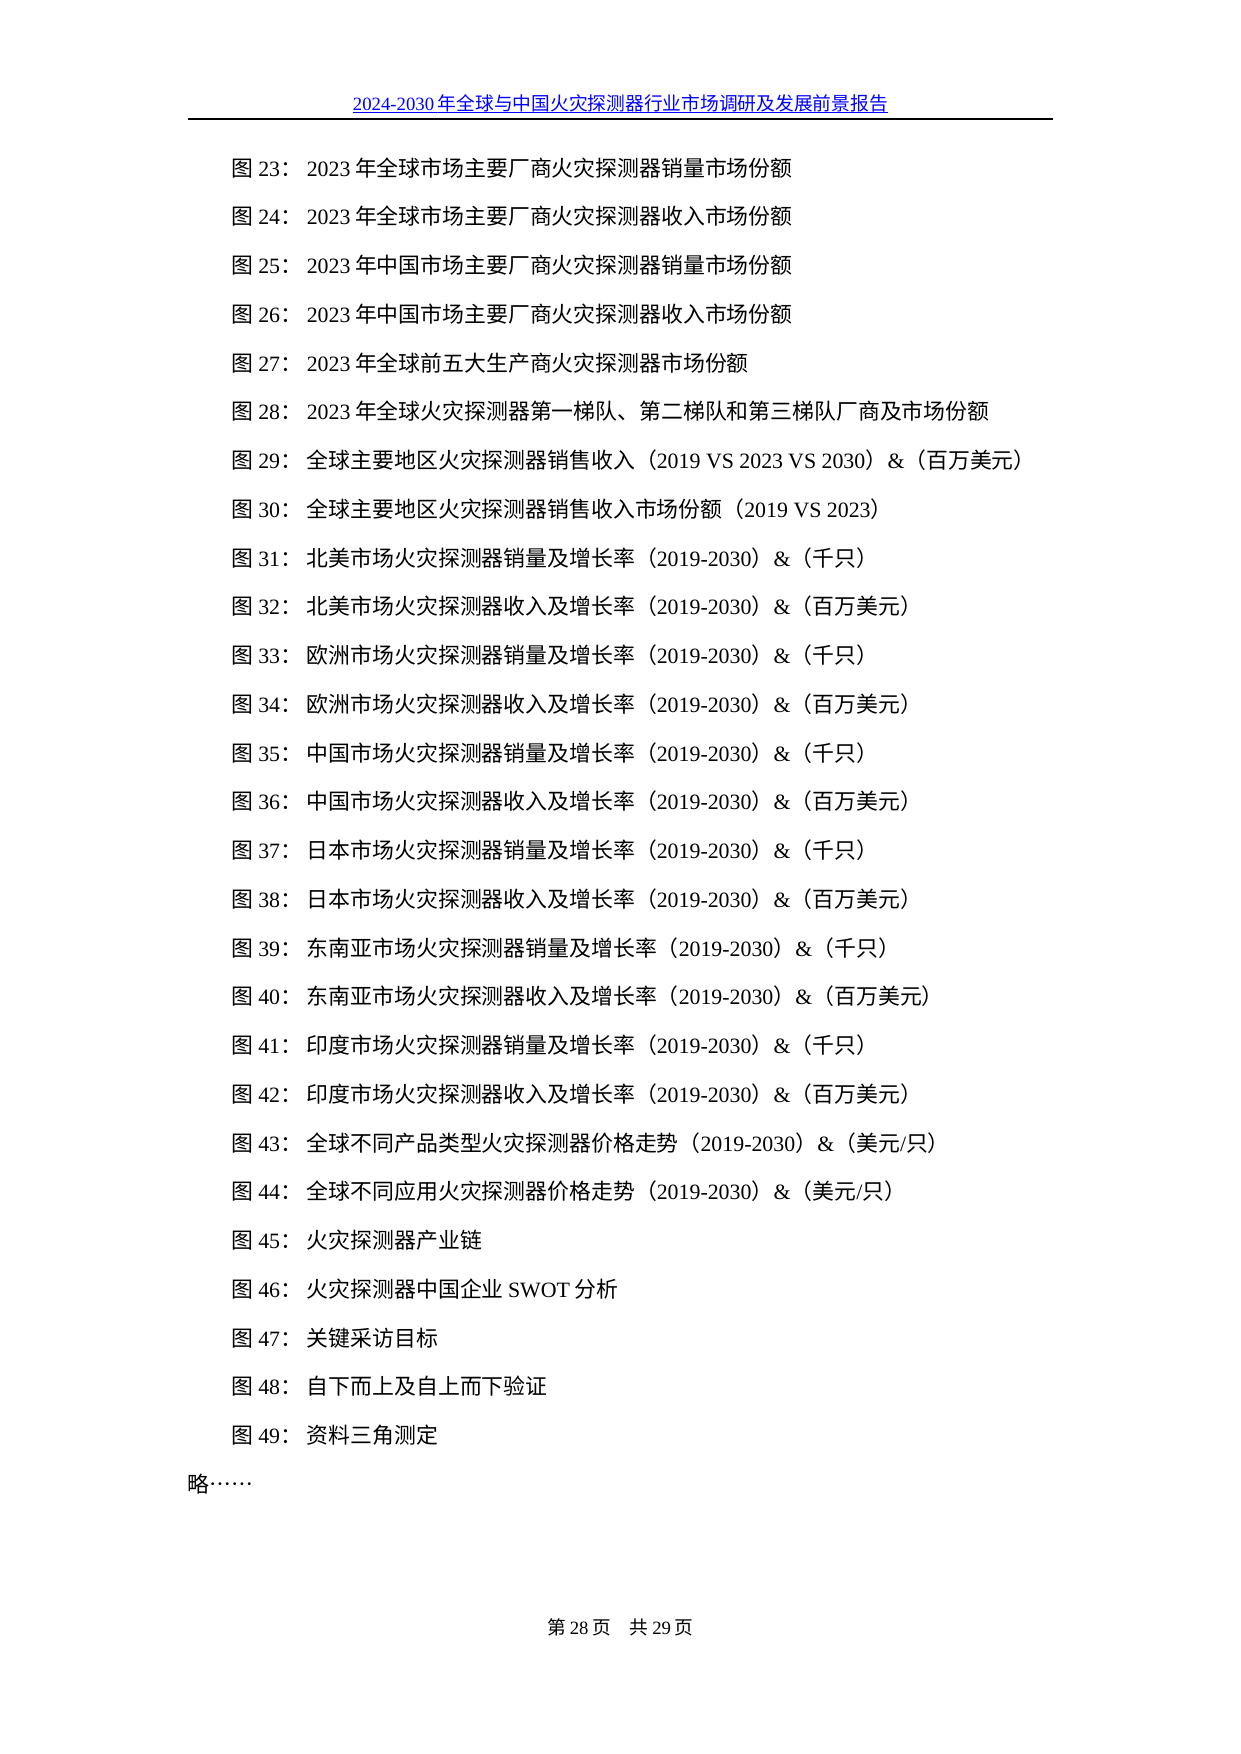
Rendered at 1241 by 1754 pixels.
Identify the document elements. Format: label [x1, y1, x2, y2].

text [187, 150, 1053, 1499]
